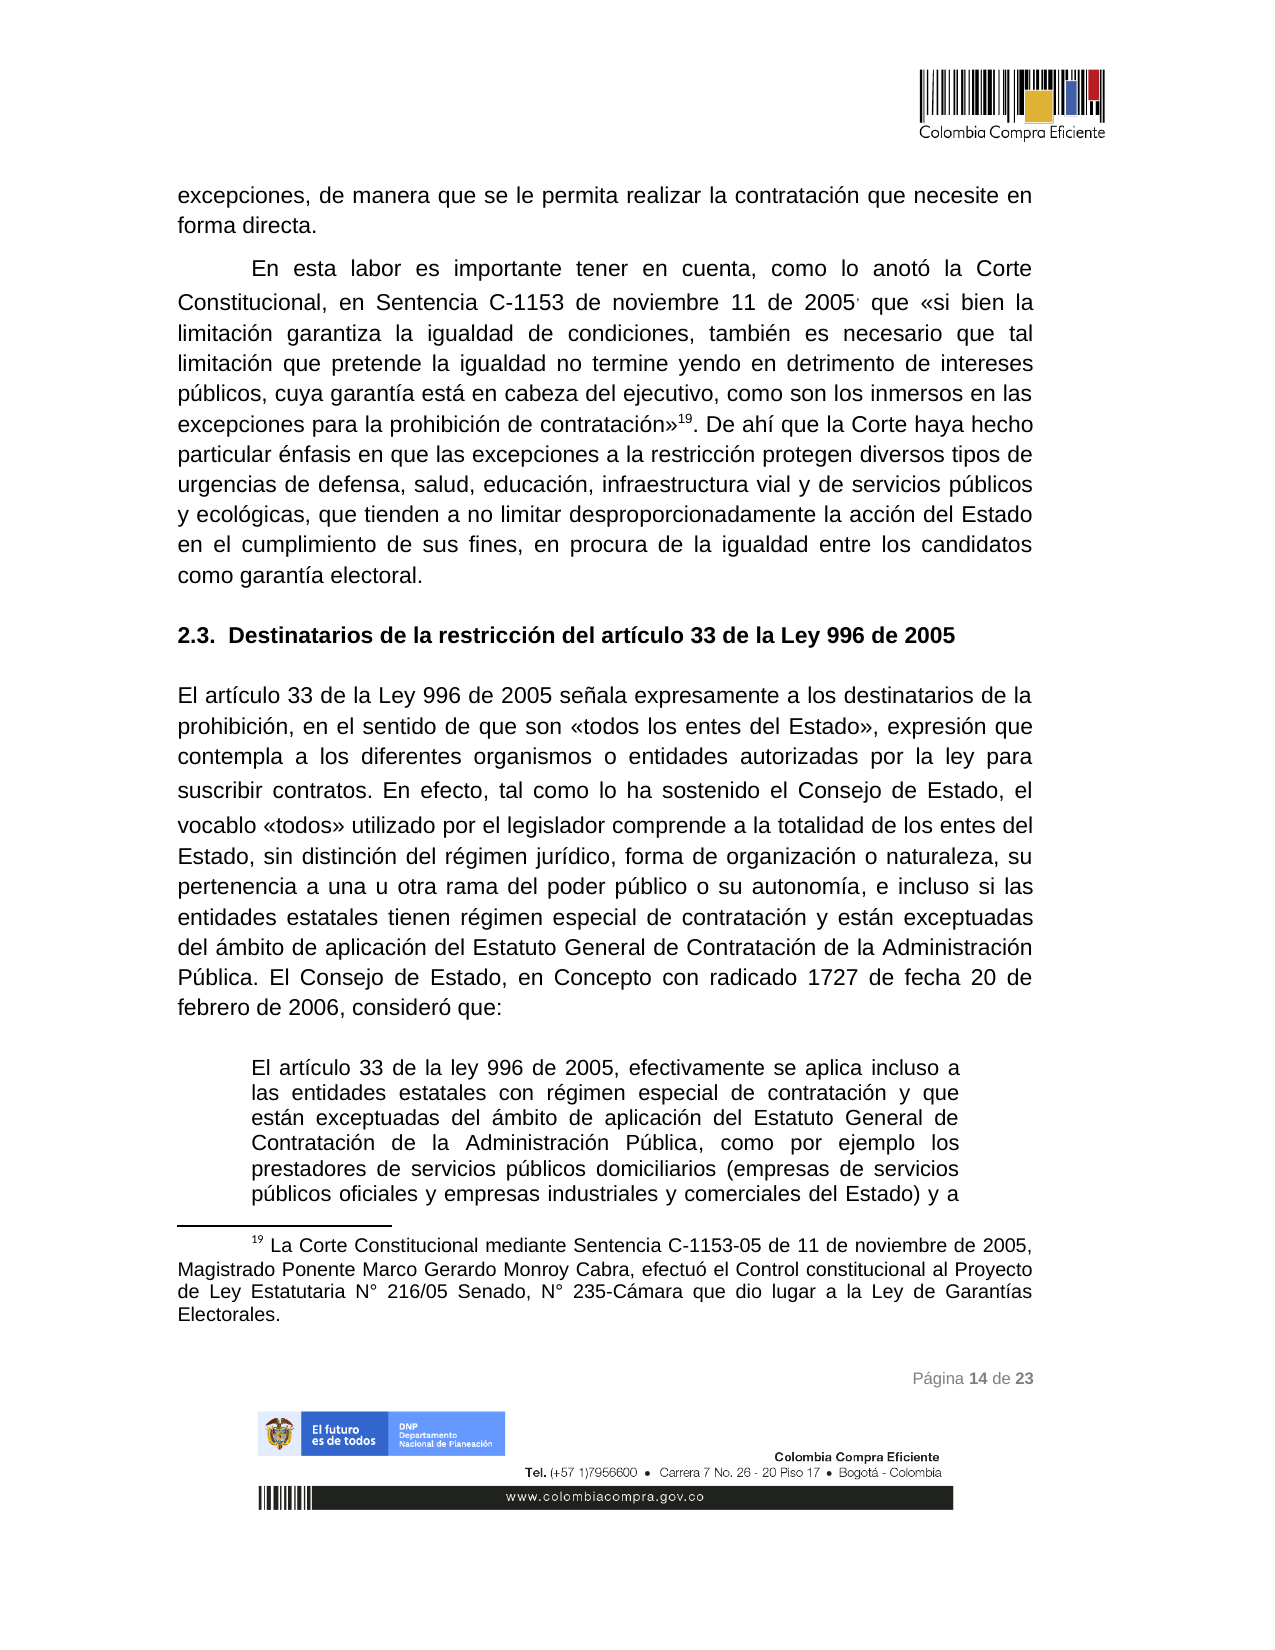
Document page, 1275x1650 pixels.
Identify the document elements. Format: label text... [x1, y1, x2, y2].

text El artículo 33 de la Ley 996 de 2005 señala expresamente a los destinatarios de la prohibición, en el sentido de que son «todos los entes del Estado», expresión que contempla a los diferentes organismos o entidades autorizadas por la ley para suscribir contratos. En efecto, tal como lo ha sostenido el Consejo de Estado, el vocablo «todos» utilizado por el legislador comprende a la totalidad de los entes del Estado, sin distinción del régimen jurídico, forma de organización o naturaleza, su pertenencia a una u otra rama del poder público o su autonomía, e incluso si las entidades estatales tienen régimen especial de contratación y están exceptuadas del ámbito de aplicación del Estatuto General de Contratación de la Administración Pública. El Consejo de Estado, en Concepto con radicado 1727 de fecha 20 de febrero de 2006, consideró que: [177, 682, 1034, 1021]
picture [911, 63, 1112, 145]
text En esta labor es importante tener en cuenta, como lo anotó la Corte Constitucional, en Sentencia C-1153 de noviembre 11 de 2005, que «si bien la limitación garantiza la igualdad de condiciones, también es necesario que tal limitación que pretende la igualdad no termine yendo en detrimento de intereses públicos, cuya garantía está en cabeza del ejecutivo, como son los inmersos en las excepciones para la prohibición de contratación». De ahí que la Corte haya hecho particular énfasis en que las excepciones a la restricción protegen diversos tipos de urgencias de defensa, salud, educación, infraestructura vial y de servicios públicos y ecológicas, que tienden a no limitar desproporcionadamente la acción del Estado en el cumplimiento de sus fines, en procura de la igualdad entre los candidatos como garantía electoral. [177, 255, 1034, 588]
picture [257, 1411, 954, 1510]
text 2.3. Destinatarios de la restricción del artículo 33 de la Ley 996 de 2005 [177, 622, 1034, 648]
